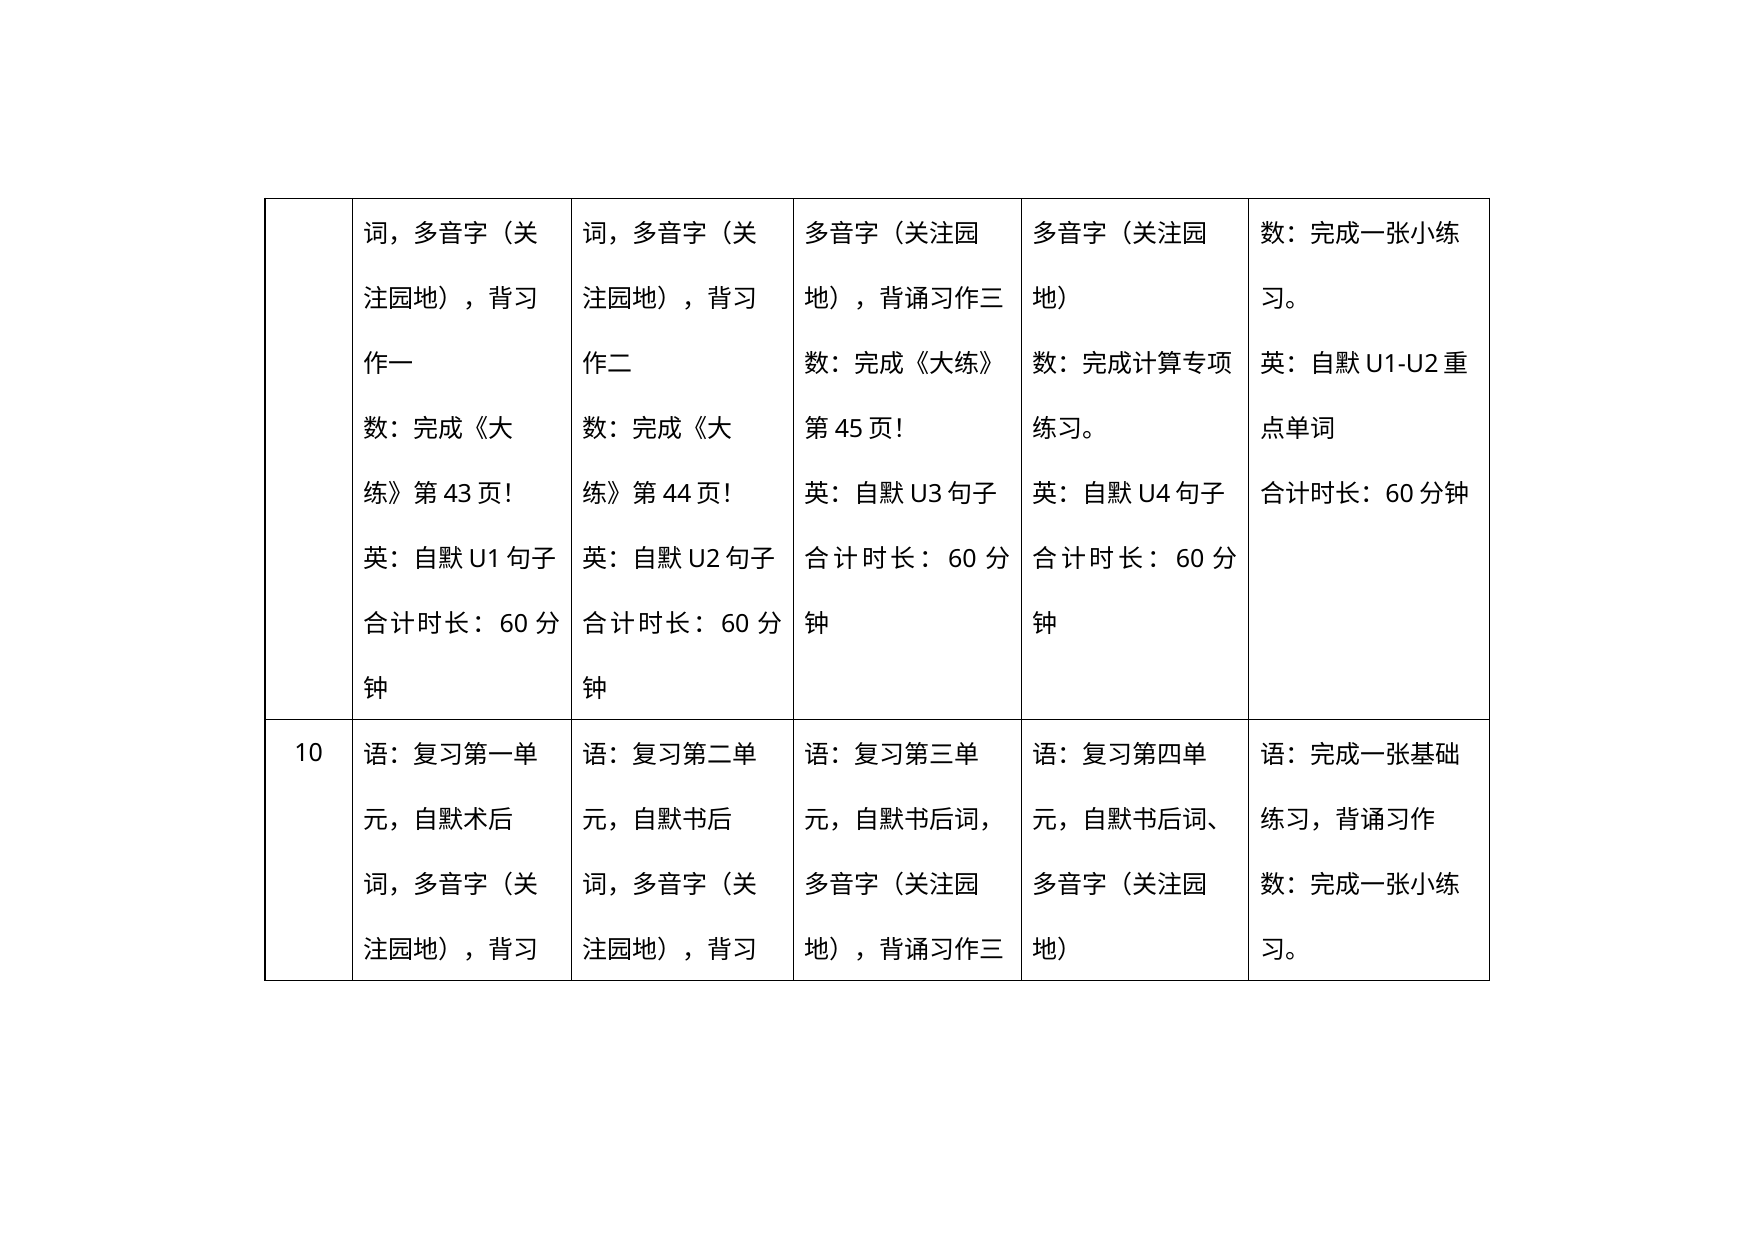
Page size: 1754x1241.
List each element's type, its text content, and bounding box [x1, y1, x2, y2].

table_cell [353, 720, 571, 980]
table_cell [1249, 720, 1489, 980]
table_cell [353, 199, 571, 719]
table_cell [572, 720, 793, 980]
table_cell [572, 199, 793, 719]
table_cell 9 [266, 199, 352, 719]
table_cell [1022, 199, 1248, 719]
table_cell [1249, 199, 1489, 719]
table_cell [794, 720, 1021, 980]
table_cell 10 [266, 720, 352, 980]
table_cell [1022, 720, 1248, 980]
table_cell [794, 199, 1021, 719]
